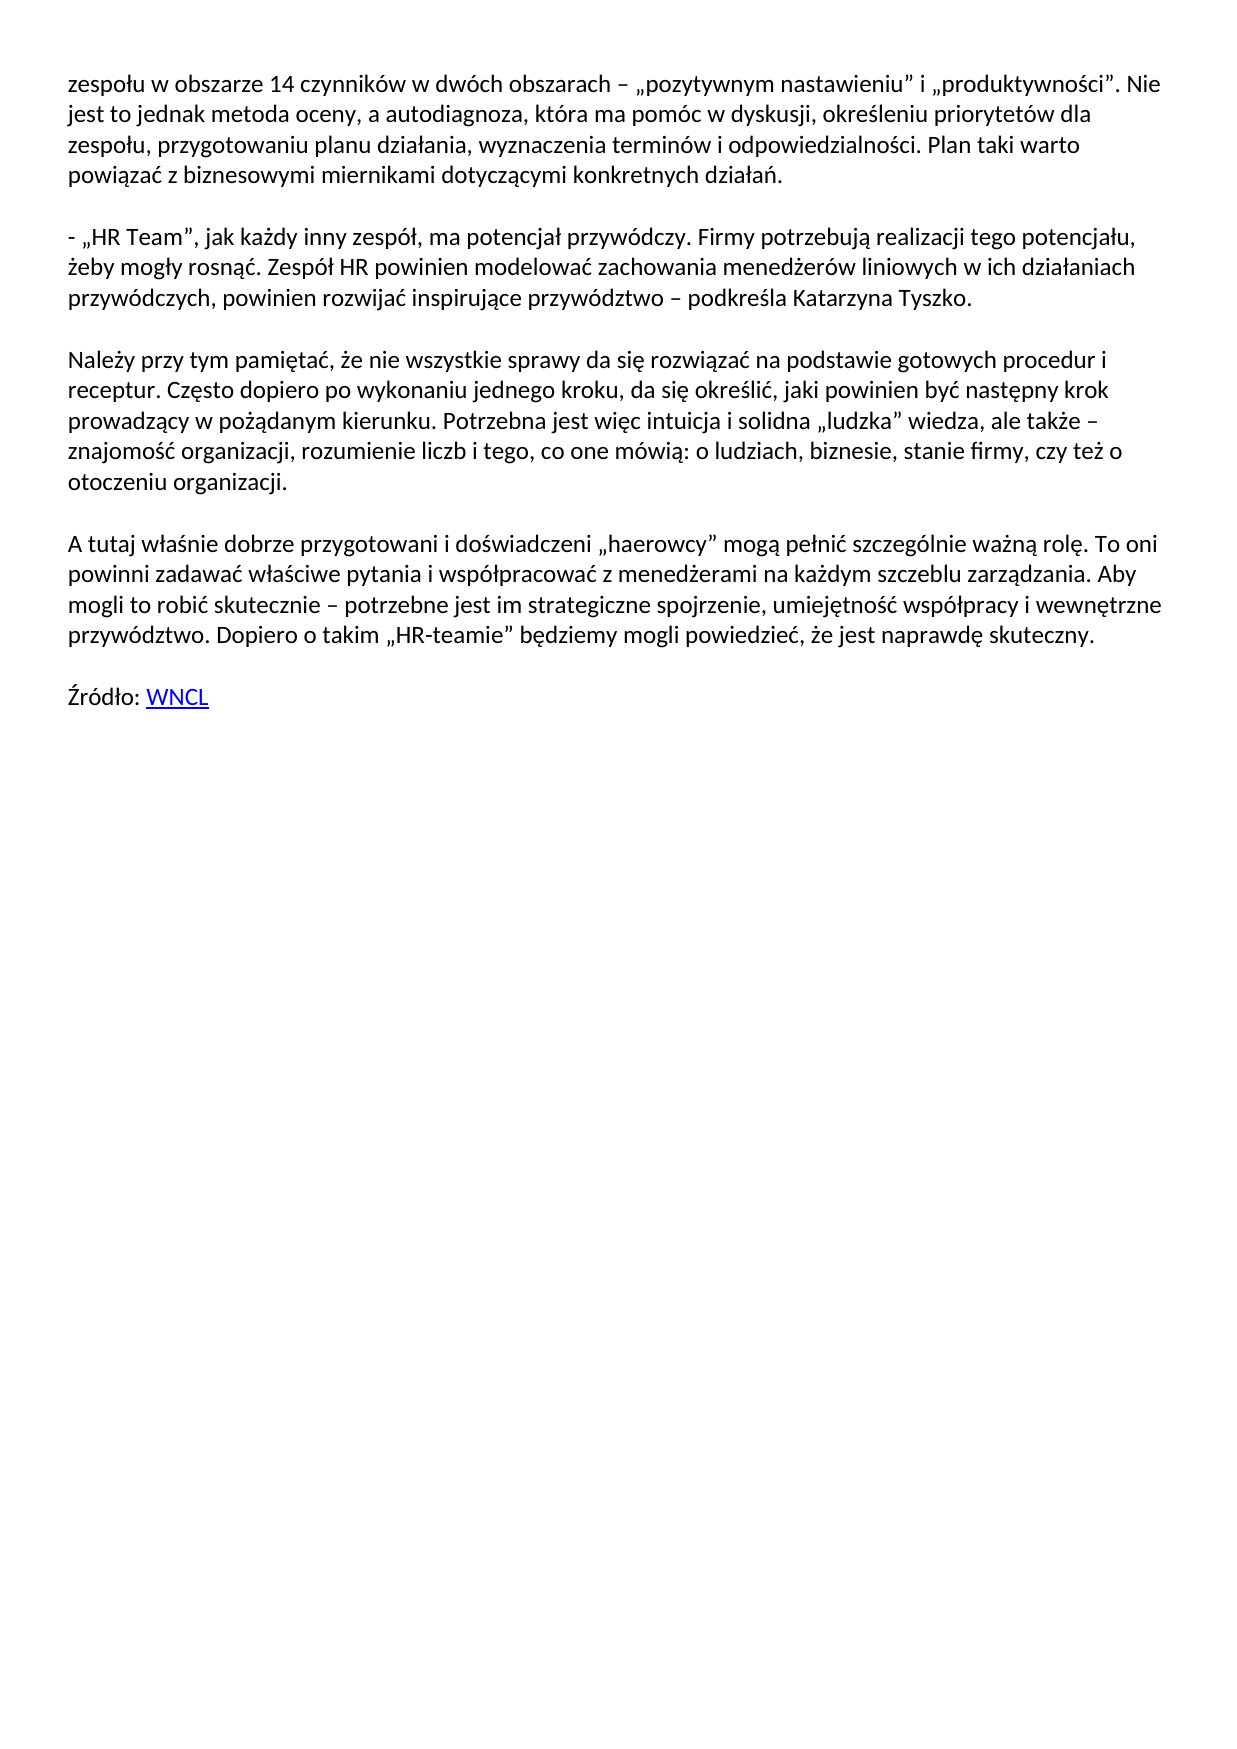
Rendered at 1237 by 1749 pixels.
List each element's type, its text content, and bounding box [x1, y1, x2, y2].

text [68, 68, 1169, 190]
text A tutaj właśnie dobrze przygotowani i doświadczeni „haerowcy” mogą pełnić szczególnie ważną rolę. To oni powinni zadawać właściwe pytania i współpracować z menedżerami na każdym szczeblu zarządzania. Aby mogli to robić skutecznie – potrzebne jest im strategiczne spojrzenie, umiejętność współpracy i wewnętrzne przywództwo. Dopiero o takim „HR-teamie” będziemy mogli powiedzieć, że jest naprawdę skuteczny. [68, 528, 1169, 650]
text Źródło: WNCL [68, 681, 1169, 712]
text - „HR Team”, jak każdy inny zespół, ma potencjał przywódczy. Firmy potrzebują realizacji tego potencjału, żeby mogły rosnąć. Zespół HR powinien modelować zachowania menedżerów liniowych w ich działaniach przywódczych, powinien rozwijać inspirujące przywództwo – podkreśla Katarzyna Tyszko. [68, 221, 1169, 313]
text Należy przy tym pamiętać, że nie wszystkie sprawy da się rozwiązać na podstawie gotowych procedur i receptur. Często dopiero po wykonaniu jednego kroku, da się określić, jaki powinien być następny krok prowadzący w pożądanym kierunku. Potrzebna jest więc intuicja i solidna „ludzka” wiedza, ale także – znajomość organizacji, rozumienie liczb i tego, co one mówią: o ludziach, biznesie, stanie firmy, czy też o otoczeniu organizacji. [68, 344, 1169, 496]
